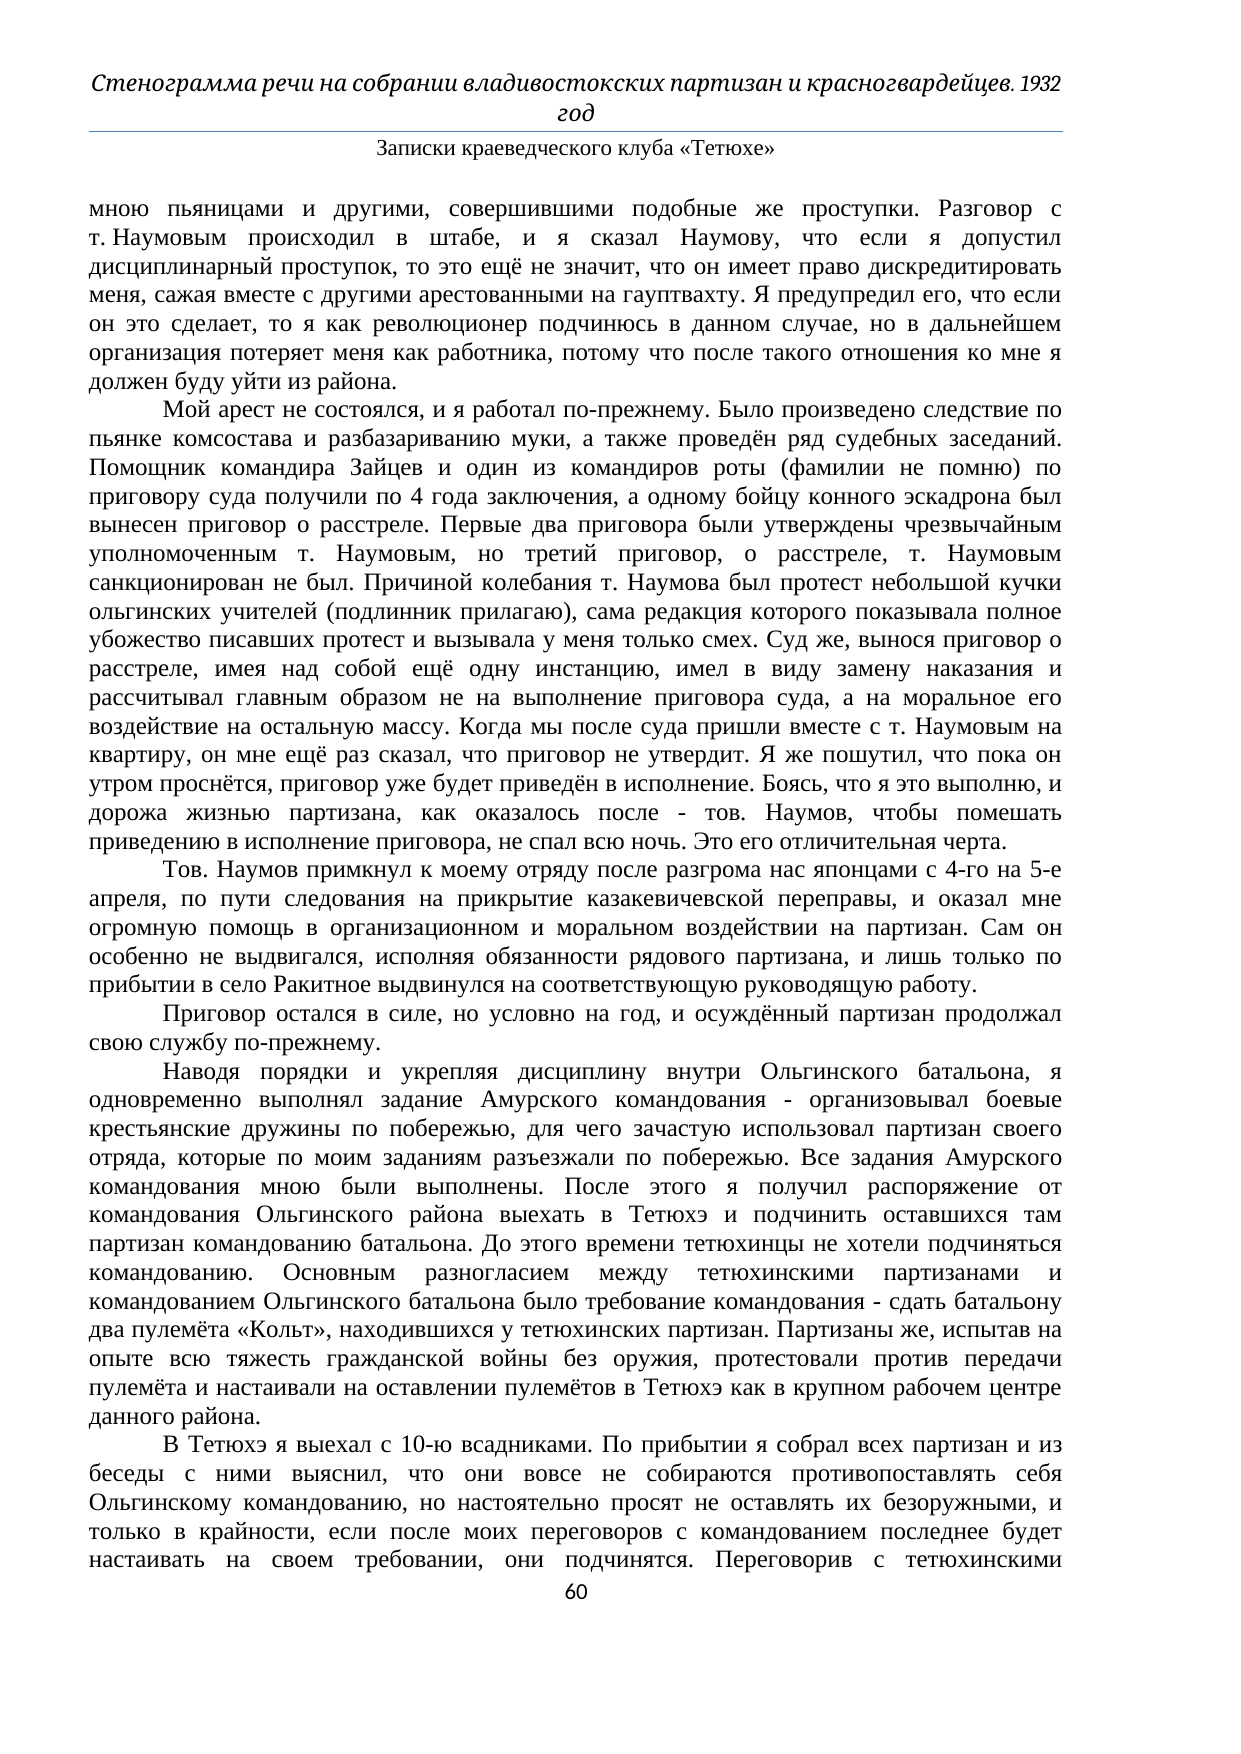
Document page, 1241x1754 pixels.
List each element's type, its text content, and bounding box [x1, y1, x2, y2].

text Наводя порядки и укрепляя дисциплину внутри Ольгинского батальона, я одновременно выполнял задание Амурского командования - организовывал боевые крестьянские дружины по побережью, для чего зачастую использовал партизан своего отряда, которые по моим заданиям разъезжали по побережью. Все задания Амурского командования мною были выполнены. После этого я получил распоряжение от командования Ольгинского района выехать в Тетюхэ и подчинить оставшихся там партизан командованию батальона. До этого времени тетюхинцы не хотели подчиняться командованию. Основным разногласием между тетюхинскими партизанами и командованием Ольгинского батальона было требование командования - сдать батальону два пулемёта «Кольт», находившихся у тетюхинских партизан. Партизаны же, испытав на опыте всю тяжесть гражданской войны без оружия, протестовали против передачи пулемёта и настаивали на оставлении пулемётов в Тетюхэ как в крупном рабочем центре данного района. [89, 1056, 1063, 1429]
text Тов. Наумов примкнул к моему отряду после разгрома нас японцами с 4-го на 5-е апреля, по пути следования на прикрытие казакевичевской переправы, и оказал мне огромную помощь в организационном и моральном воздействии на партизан. Сам он особенно не выдвигался, исполняя обязанности рядового партизана, и лишь только по прибытии в село Ракитное выдвинулся на соответствующую руководящую работу. [89, 854, 1063, 998]
text Приговор остался в силе, но условно на год, и осуждённый партизан продолжал свою службу по-прежнему. [89, 998, 1063, 1056]
text Мой арест не состоялся, и я работал по-прежнему. Было произведено следствие по пьянке комсостава и разбазариванию муки, а также проведён ряд судебных заседаний. Помощник командира Зайцев и один из командиров роты (фамилии не помню) по приговору суда получили по 4 года заключения, а одному бойцу конного эскадрона был вынесен приговор о расстреле. Первые два приговора были утверждены чрезвычайным уполномоченным т. Наумовым, но третий приговор, о расстреле, т. Наумовым санкционирован не был. Причиной колебания т. Наумова был протест небольшой кучки ольгинских учителей (подлинник прилагаю), сама редакция которого показывала полное убожество писавших протест и вызывала у меня только смех. Суд же, вынося приговор о расстреле, имея над собой ещё одну инстанцию, имел в виду замену наказания и рассчитывал главным образом не на выполнение приговора суда, а на моральное его воздействие на остальную массу. Когда мы после суда пришли вместе с т. Наумовым на квартиру, он мне ещё раз сказал, что приговор не утвердит. Я же пошутил, что пока он утром проснётся, приговор уже будет приведён в исполнение. Боясь, что я это выполню, и дорожа жизнью партизана, как оказалось после - тов. Наумов, чтобы помешать приведению в исполнение приговора, не спал всю ночь. Это его отличительная черта. [89, 394, 1063, 854]
